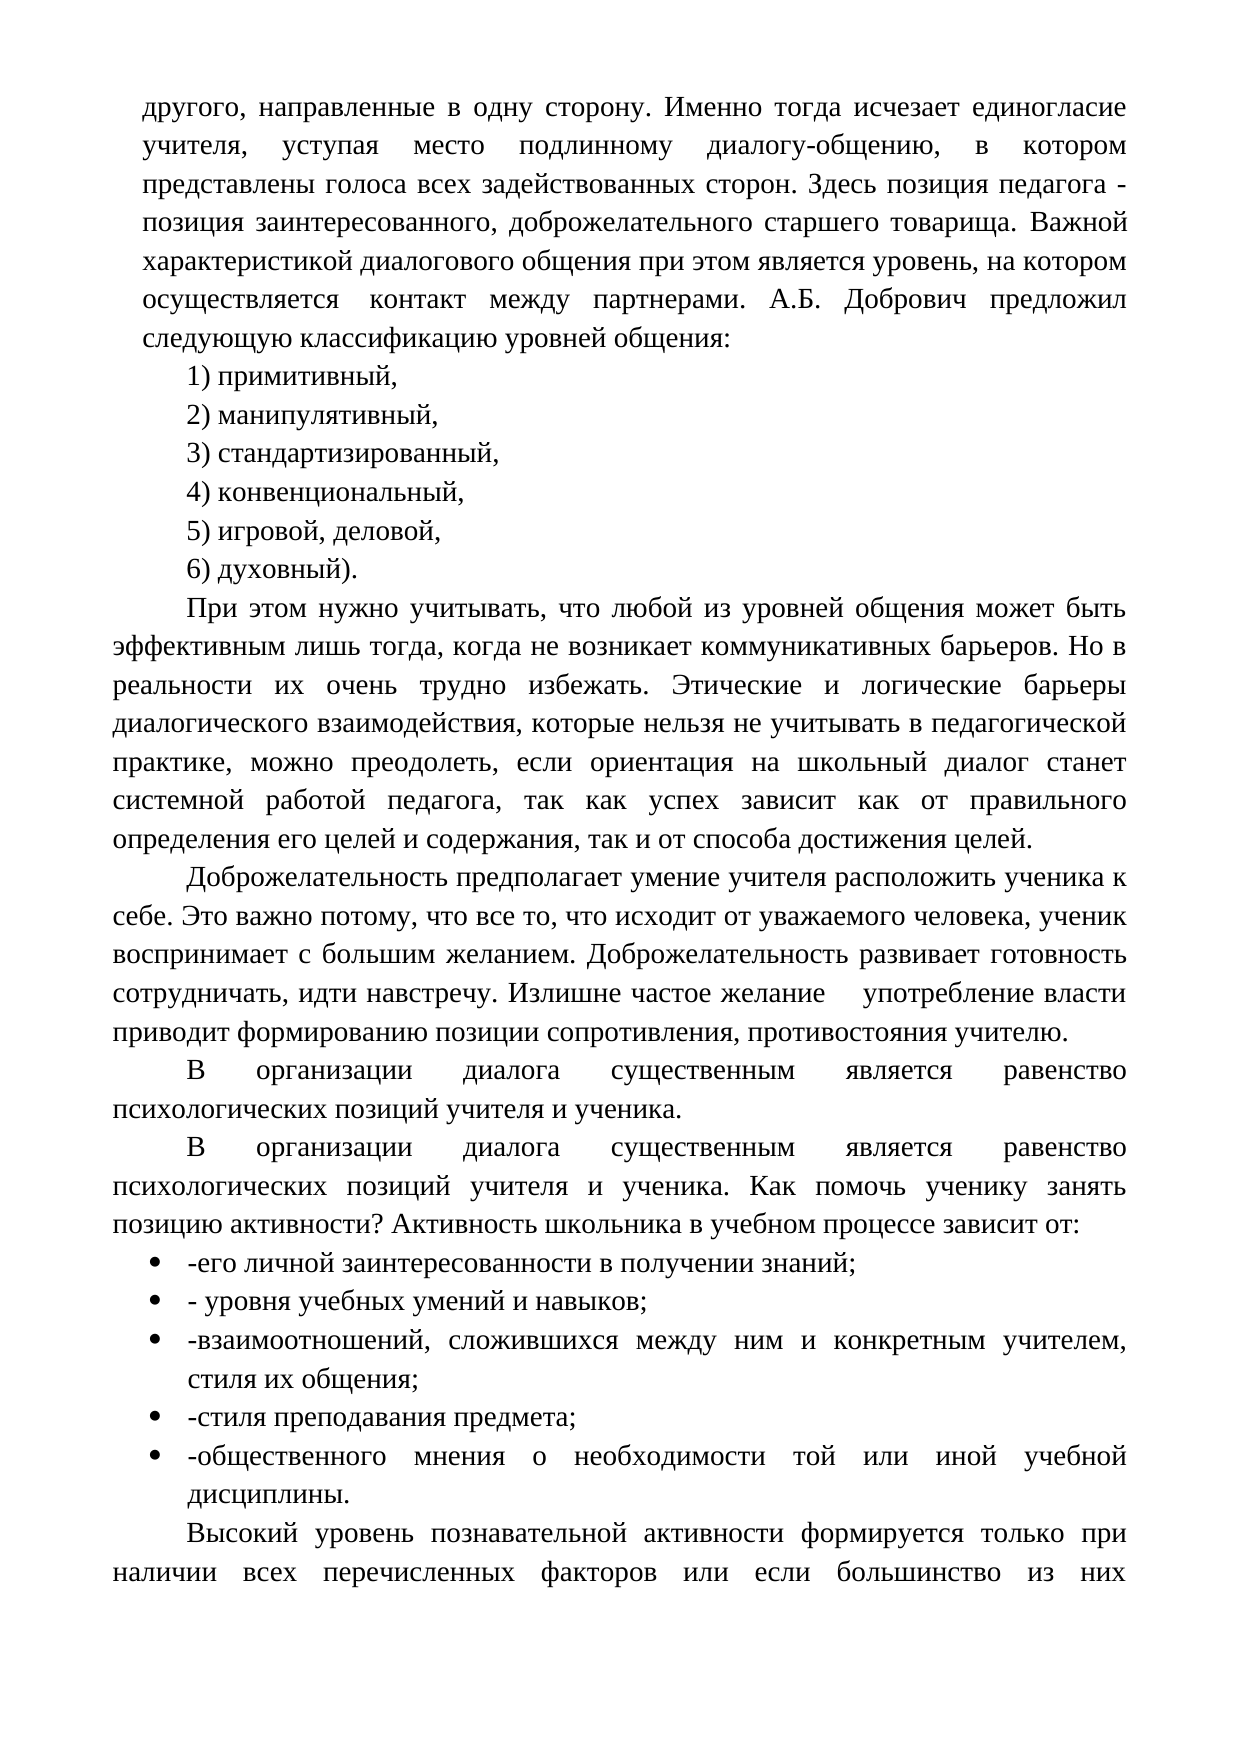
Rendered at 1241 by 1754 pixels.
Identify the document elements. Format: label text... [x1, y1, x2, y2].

text В организации диалога существенным является равенство психологических позиций учителя и ученика. [112, 1052, 1128, 1124]
text Доброжелательность предполагает умение учителя расположить ученика к себе. Это важно потому, что все то, что исходит от уважаемого человека, ученик воспринимает с большим желанием. Доброжелательность развивает готовность сотрудничать, идти навстречу. Излишне частое желание употребление власти приводит формированию позиции сопротивления, противостояния учителю. [112, 859, 1128, 1047]
text В организации диалога существенным является равенство психологических позиций учителя и ученика. Как помочь ученику занять позицию активности? Активность школьника в учебном процессе зависит от: [112, 1129, 1128, 1240]
list -стиля преподавания предмета; [150, 1399, 1128, 1433]
list - уровня учебных умений и навыков; [150, 1283, 1128, 1317]
list -его личной заинтересованности в получении знаний; [150, 1245, 1128, 1278]
text 5) игровой, деловой, [112, 513, 1128, 546]
text При этом нужно учитывать, что любой из уровней общения может быть эффективным лишь тогда, когда не возникает коммуникативных барьеров. Но в реальности их очень трудно избежать. Этические и логические барьеры диалогического взаимодействия, которые нельзя не учитывать в педагогической практике, можно преодолеть, если ориентация на школьный диалог станет системной работой педагога, так как успех зависит как от правильного определения его целей и содержания, так и от способа достижения целей. [112, 590, 1128, 854]
list -общественного мнения о необходимости той или иной учебной дисциплины. [150, 1438, 1128, 1510]
text 1) примитивный, [112, 358, 1128, 392]
text 4) конвенциональный, [112, 474, 1128, 508]
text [142, 89, 1128, 353]
text 3) стандартизированный, [112, 436, 1128, 469]
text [112, 1515, 1128, 1587]
text 6) духовный). [112, 551, 1128, 585]
list -взаимоотношений, сложившихся между ним и конкретным учителем, стиля их общения; [150, 1322, 1128, 1394]
text 2) манипулятивный, [112, 397, 1128, 431]
